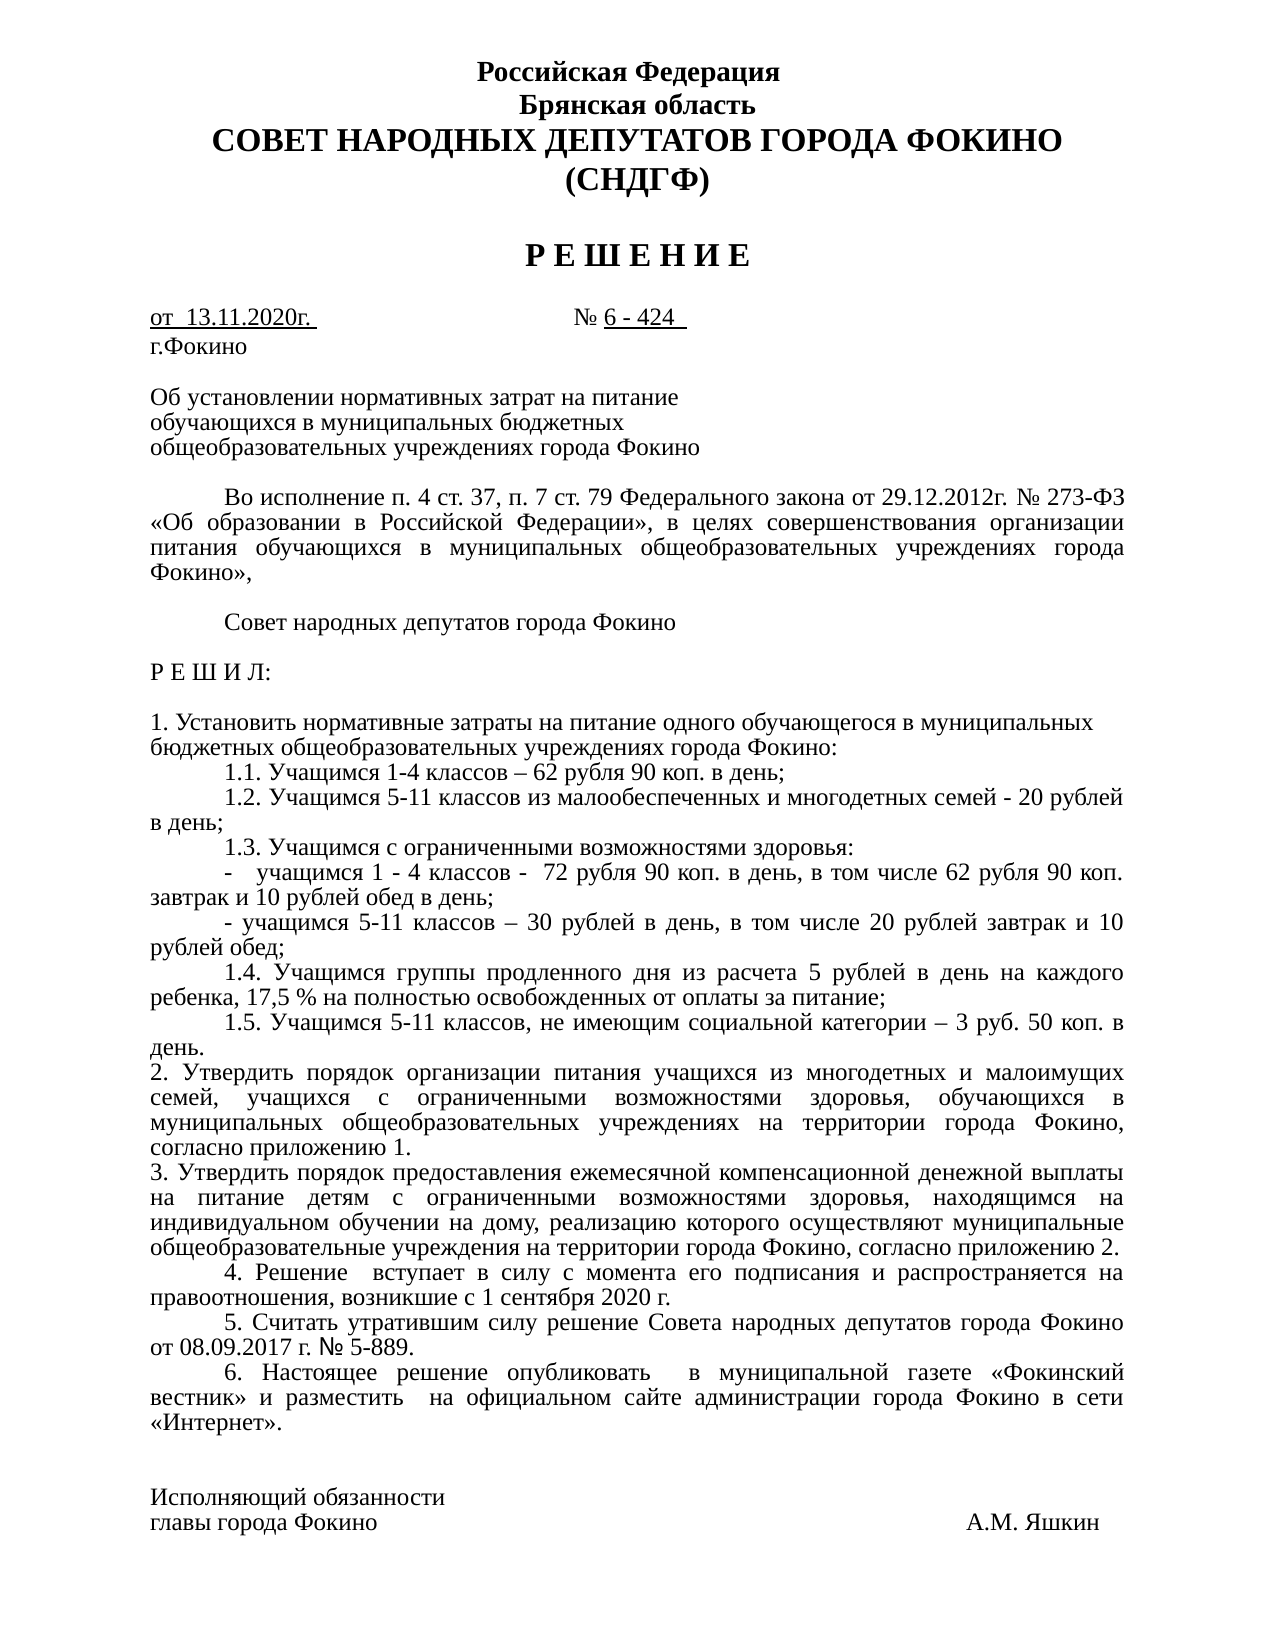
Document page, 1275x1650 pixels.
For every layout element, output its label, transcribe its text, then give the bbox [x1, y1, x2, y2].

text от 13.11.2020г. № 6 - 424 [150, 303, 1182, 331]
text Об установлении нормативных затрат на питание [150, 385, 1125, 410]
text - учащимся 1 - 4 классов - 72 рубля 90 коп. в день, в том числе 62 рубля 90 коп. завтрак и 10 рублей обед в день; [150, 860, 1125, 910]
text 1.1. Учащимся 1-4 классов – 62 рубля 90 коп. в день; [150, 760, 1125, 785]
text 2. Утвердить порядок организации питания учащихся из многодетных и малоимущих семей, учащихся с ограниченными возможностями здоровья, обучающихся в муниципальных общеобразовательных учреждениях на территории города Фокино, согласно приложению 1. [150, 1060, 1125, 1160]
text Во исполнение п. 4 ст. 37, п. 7 ст. 79 Федерального закона от 29.12.2012г. № 273-ФЗ «Об образовании в Российской Федерации», в целях совершенствования организации питания обучающихся в муниципальных общеобразовательных учреждениях города Фокино», [150, 485, 1125, 585]
text Российская Федерация [75, 58, 1182, 87]
text 4. Решение вступает в силу с момента его подписания и распространяется на правоотношения, возникшие с 1 сентября 2020 г. [150, 1260, 1125, 1310]
text общеобразовательных учреждениях города Фокино [150, 435, 1125, 460]
text Р Е Ш Е Н И Е [150, 236, 1125, 274]
text Брянская область [150, 87, 1125, 121]
text 1.4. Учащимся группы продленного дня из расчета 5 рублей в день на каждого ребенка, 17,5 % на полностью освобожденных от оплаты за питание; [150, 960, 1125, 1010]
text 3. Утвердить порядок предоставления ежемесячной компенсационной денежной выплаты на питание детям с ограниченными возможностями здоровья, находящимся на индивидуальном обучении на дому, реализацию которого осуществляют муниципальные общеобразовательные учреждения на территории города Фокино, согласно приложению 2. [150, 1160, 1125, 1260]
text 1. Установить нормативные затраты на питание одного обучающегося в муниципальных бюджетных общеобразовательных учреждениях города Фокино: [150, 710, 1125, 760]
text 1.3. Учащимся с ограниченными возможностями здоровья: [150, 835, 1125, 860]
text 6. Настоящее решение опубликовать в муниципальной газете «Фокинский вестник» и разместить на официальном сайте администрации города Фокино в сети «Интернет». [150, 1360, 1125, 1435]
text (СНДГФ) [150, 159, 1125, 197]
text Р Е Ш И Л: [150, 660, 1125, 685]
text главы города Фокино А.М. Яшкин [150, 1510, 1125, 1535]
text - учащимся 5-11 классов – 30 рублей в день, в том числе 20 рублей завтрак и 10 рублей обед; [150, 910, 1125, 960]
text 1.5. Учащимся 5-11 классов, не имеющим социальной категории – 3 руб. 50 коп. в день. [150, 1010, 1125, 1060]
text 1.2. Учащимся 5-11 классов из малообеспеченных и многодетных семей - 20 рублей в день; [150, 785, 1125, 835]
text Исполняющий обязанности [150, 1485, 1125, 1510]
text Совет народных депутатов города Фокино [150, 610, 1125, 635]
text СОВЕТ НАРОДНЫХ ДЕПУТАТОВ ГОРОДА ФОКИНО [150, 121, 1125, 159]
text г.Фокино [75, 331, 1182, 360]
text 5. Считать утратившим силу решение Совета народных депутатов города Фокино от 08.09.2017 г. № 5-889. [150, 1310, 1125, 1360]
text обучающихся в муниципальных бюджетных [150, 410, 1125, 435]
